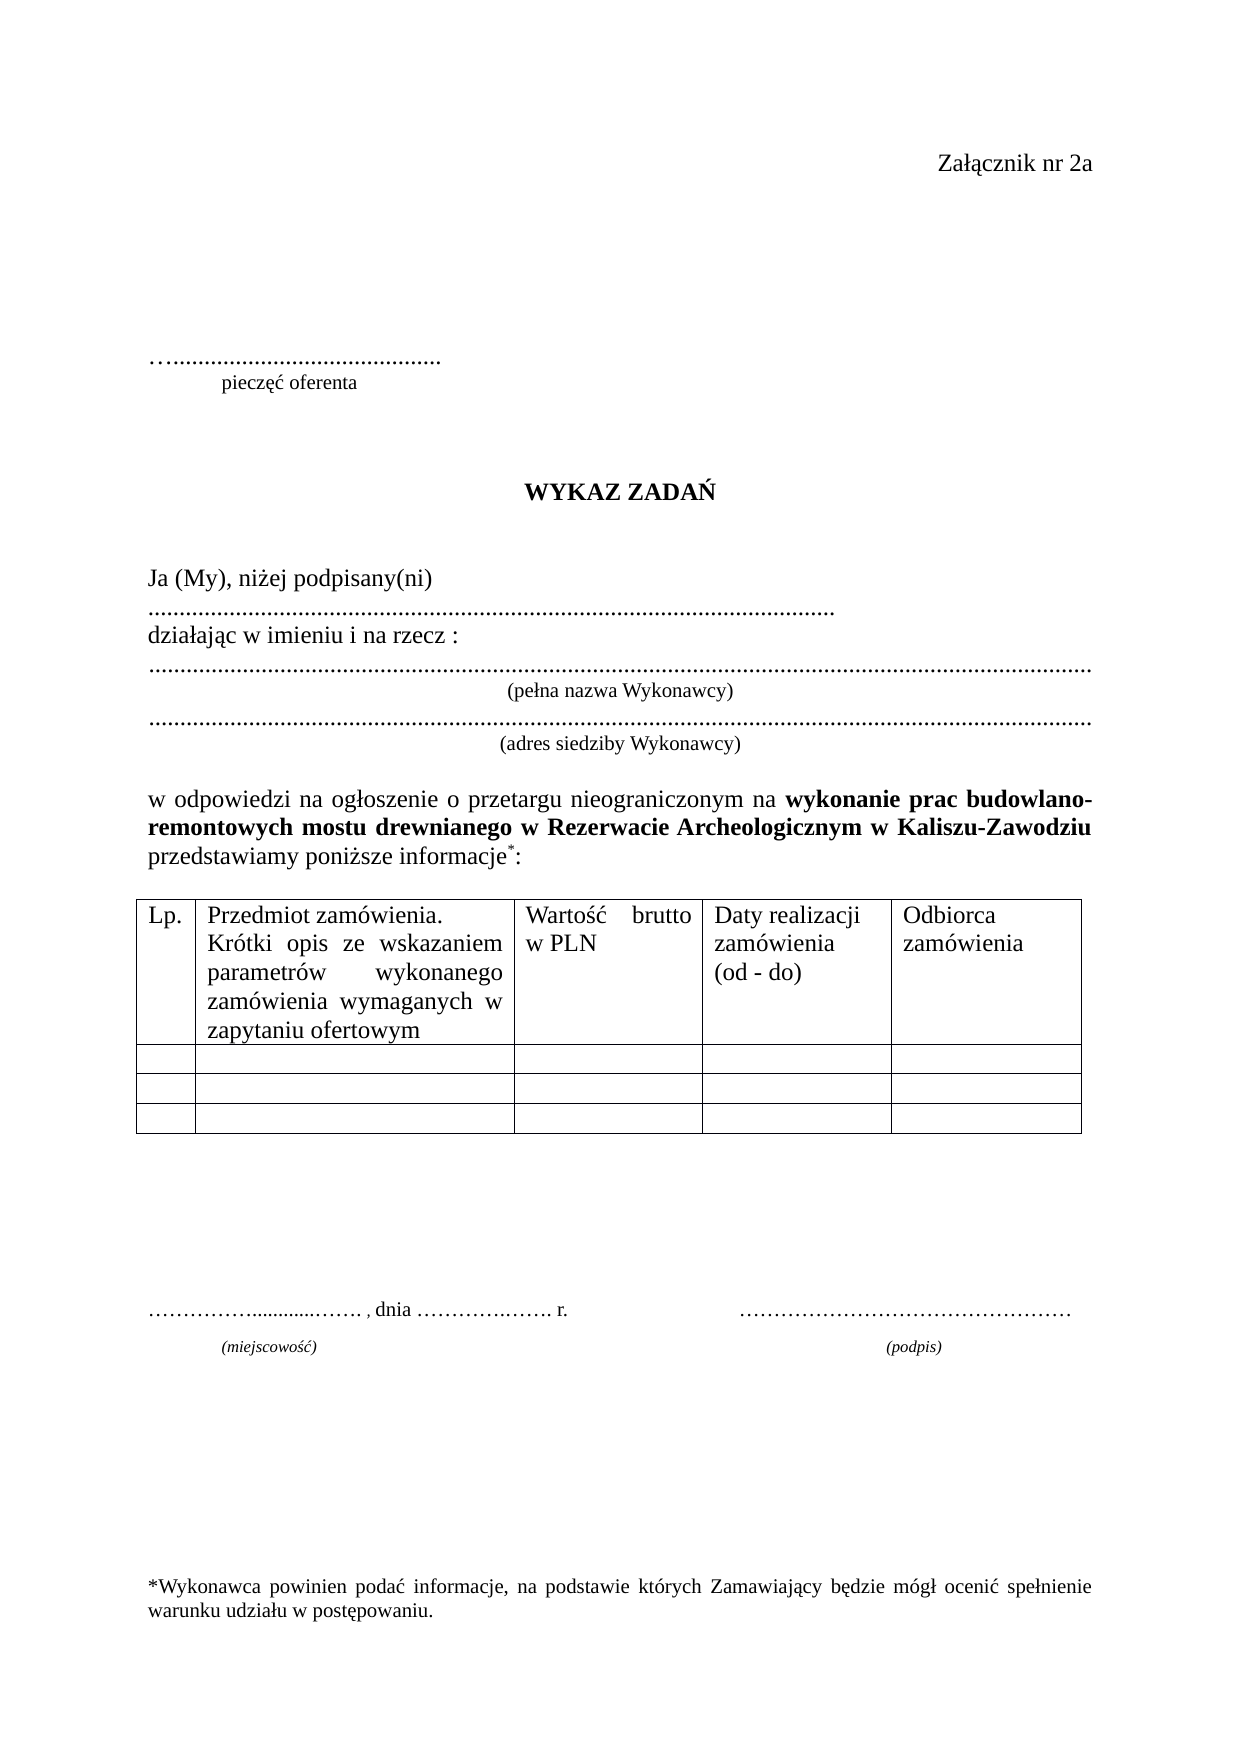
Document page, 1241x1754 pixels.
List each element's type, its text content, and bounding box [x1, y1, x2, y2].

text ……………............……. , dnia ………….……. r. ………………………………………… (miejscowość) (podpis) [148, 1297, 1093, 1357]
table_header Przedmiot zamówienia. Krótki opis ze wskazaniem parametrów wykonanego zamówienia wymaganych w zapytaniu ofertowym [196, 900, 514, 1043]
table_cell [515, 1045, 702, 1073]
table_cell [137, 1045, 195, 1073]
table_cell [196, 1045, 514, 1073]
table_cell [515, 1074, 702, 1103]
table_header Lp. [137, 900, 195, 1043]
table_cell [137, 1104, 195, 1133]
text .......................................................................................................................................................(pełna nazwa Wykonawcy) [148, 649, 1093, 702]
text Załącznik nr 2a [148, 148, 1093, 176]
table_cell [703, 1045, 891, 1073]
text WYKAZ ZADAŃ [148, 477, 1093, 506]
table_cell [137, 1074, 195, 1103]
table_cell [892, 1074, 1081, 1103]
text działając w imieniu i na rzecz : [148, 621, 1093, 649]
table_cell [196, 1104, 514, 1133]
table_header Odbiorca zamówienia [892, 900, 1081, 1043]
table_cell [515, 1104, 702, 1133]
text .............................................................................................................. [148, 592, 1093, 621]
table_cell [892, 1045, 1081, 1073]
table_header Wartość brutto w PLN [515, 900, 702, 1043]
table_cell [196, 1074, 514, 1103]
text pieczęć oferenta [148, 370, 1093, 394]
text .......................................................................................................................................................(adres siedziby Wykonawcy) [148, 702, 1093, 755]
text …........................................... [148, 341, 1093, 370]
text w odpowiedzi na ogłoszenie o przetargu nieograniczonym na wykonanie prac budowlano-remontowych mostu drewnianego w Rezerwacie Archeologicznym w Kaliszu-Zawodziu przedstawiamy poniższe informacje*: [148, 784, 1093, 870]
table_cell [703, 1104, 891, 1133]
table_cell [703, 1074, 891, 1103]
table_cell [892, 1104, 1081, 1133]
text Ja (My), niżej podpisany(ni) [148, 563, 1093, 592]
table_header Daty realizacji zamówienia (od - do) [703, 900, 891, 1043]
